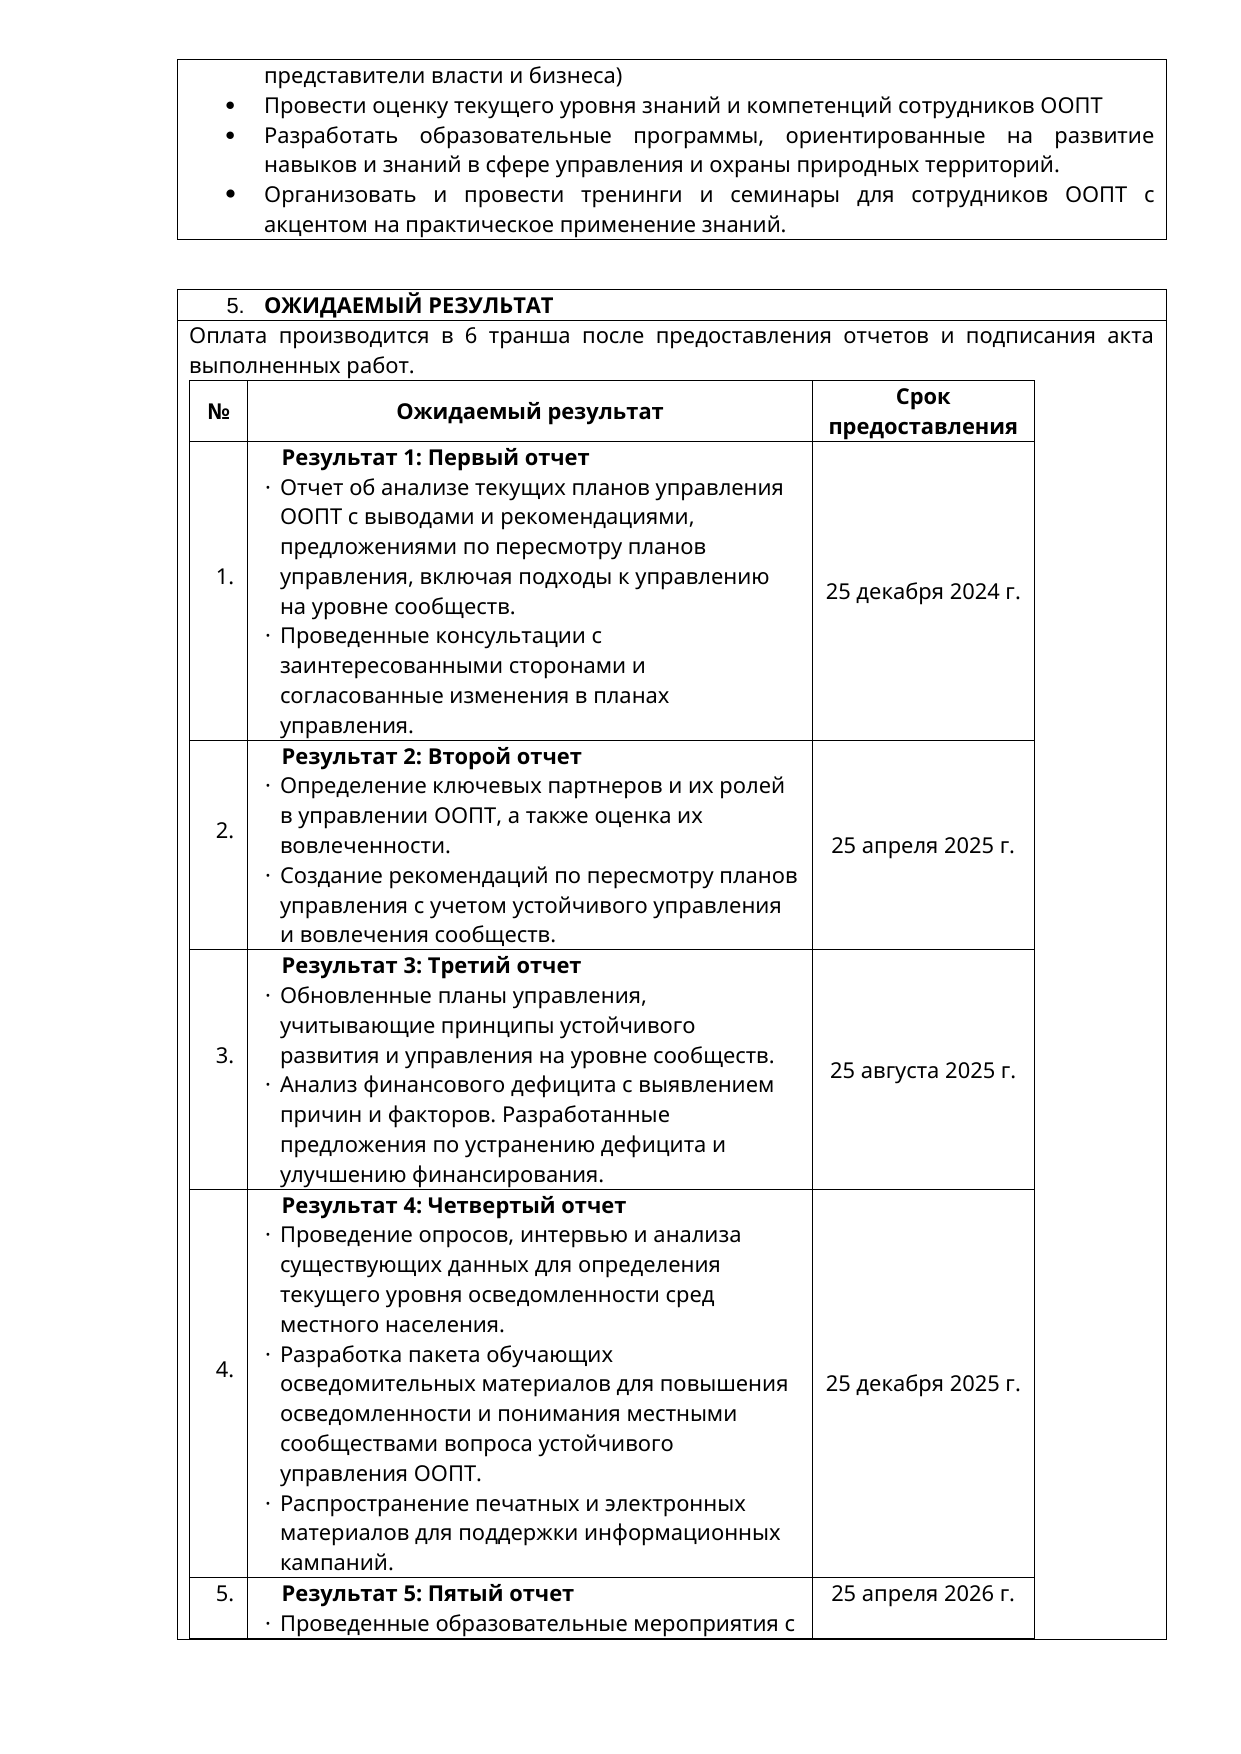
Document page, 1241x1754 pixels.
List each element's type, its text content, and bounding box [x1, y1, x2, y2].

table_header ОЖИДАЕМЫЙ РЕЗУЛЬТАТ [178, 290, 1166, 319]
table_cell Оплата производится в 6 транша после предоставления отчетов и подписания акта выполненных работ. [178, 321, 1166, 1639]
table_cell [178, 60, 1166, 239]
